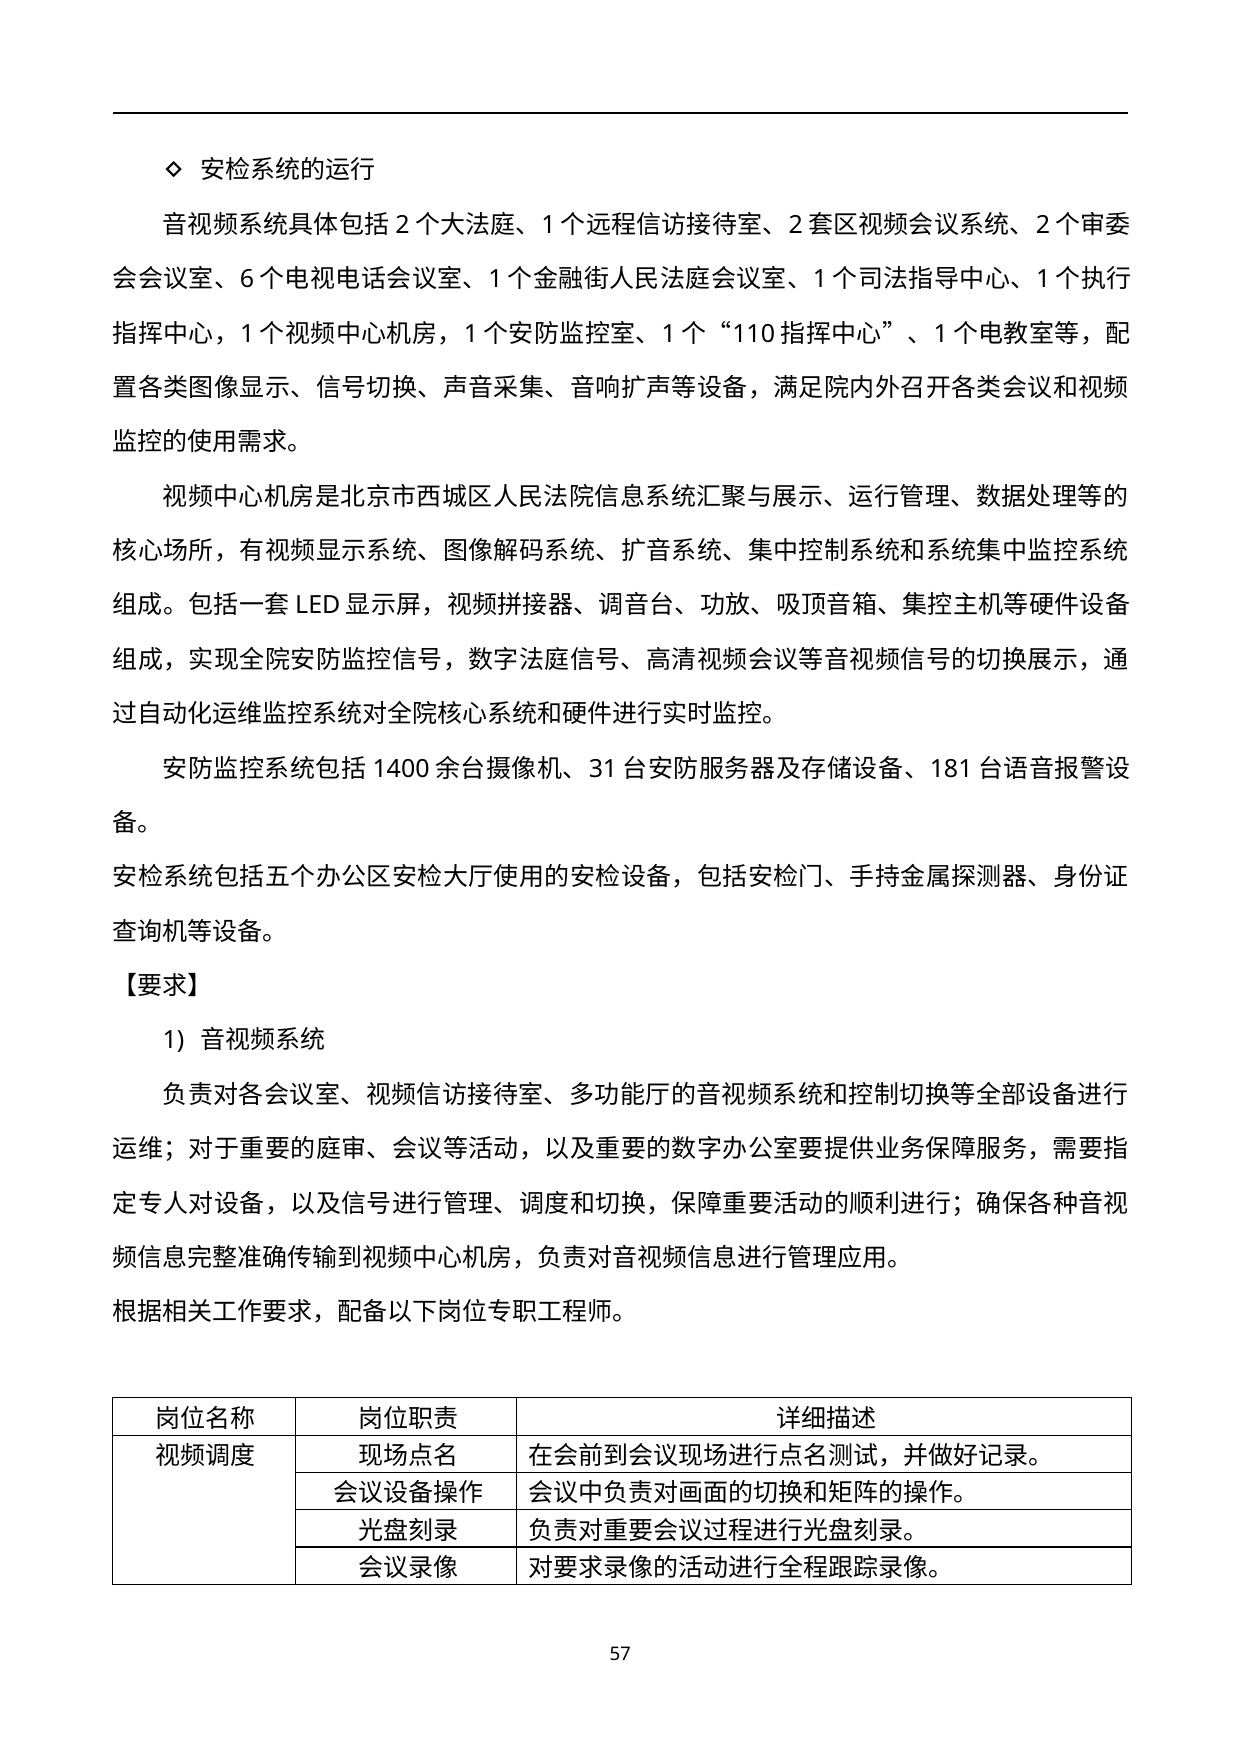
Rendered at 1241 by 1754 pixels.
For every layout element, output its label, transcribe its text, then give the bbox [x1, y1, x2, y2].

text 【要求】 [112, 966, 1131, 1002]
text 音视频系统具体包括2个大法庭、1个远程信访接待室、2套区视频会议系统、2个审委会会议室、6个电视电话会议室、1个金融街人民法庭会议室、1个司法指导中心、1个执行指挥中心，1个视频中心机房，1个安防监控室、1个“110指挥中心”、1个电教室等，配置各类图像显示、信号切换、声音采集、音响扩声等设备，满足院内外召开各类会议和视频监控的使用需求。 [112, 204, 1131, 458]
table_cell 会议录像 [296, 1548, 516, 1584]
table_cell 对要求录像的活动进行全程跟踪录像。 [517, 1548, 1131, 1584]
table_cell 光盘刻录 [296, 1510, 516, 1546]
text 安防监控系统包括1400余台摄像机、31台安防服务器及存储设备、181台语音报警设备。 [112, 748, 1131, 839]
text 负责对各会议室、视频信访接待室、多功能厅的音视频系统和控制切换等全部设备进行运维；对于重要的庭审、会议等活动，以及重要的数字办公室要提供业务保障服务，需要指定专人对设备，以及信号进行管理、调度和切换，保障重要活动的顺利进行；确保各种音视频信息完整准确传输到视频中心机房，负责对音视频信息进行管理应用。 [112, 1074, 1131, 1274]
table_cell 视频调度 [113, 1436, 295, 1584]
text 视频中心机房是北京市西城区人民法院信息系统汇聚与展示、运行管理、数据处理等的核心场所，有视频显示系统、图像解码系统、扩音系统、集中控制系统和系统集中监控系统组成。包括一套LED显示屏，视频拼接器、调音台、功放、吸顶音箱、集控主机等硬件设备组成，实现全院安防监控信号，数字法庭信号、高清视频会议等音视频信号的切换展示，通过自动化运维监控系统对全院核心系统和硬件进行实时监控。 [112, 476, 1131, 730]
table_header 岗位职责 [296, 1398, 516, 1434]
table_cell 现场点名 [296, 1436, 516, 1472]
list 音视频系统 [112, 1020, 1131, 1056]
table_cell 在会前到会议现场进行点名测试，并做好记录。 [517, 1436, 1131, 1472]
table_header 岗位名称 [113, 1398, 295, 1434]
table_cell 会议中负责对画面的切换和矩阵的操作。 [517, 1473, 1131, 1509]
text 安检系统包括五个办公区安检大厅使用的安检设备，包括安检门、手持金属探测器、身份证查询机等设备。 [112, 857, 1131, 947]
table_cell 会议设备操作 [296, 1473, 516, 1509]
text 根据相关工作要求，配备以下岗位专职工程师。 [112, 1292, 1131, 1328]
list 安检系统的运行 [112, 150, 1131, 186]
table_header 详细描述 [517, 1398, 1131, 1434]
table_cell 负责对重要会议过程进行光盘刻录。 [517, 1510, 1131, 1546]
